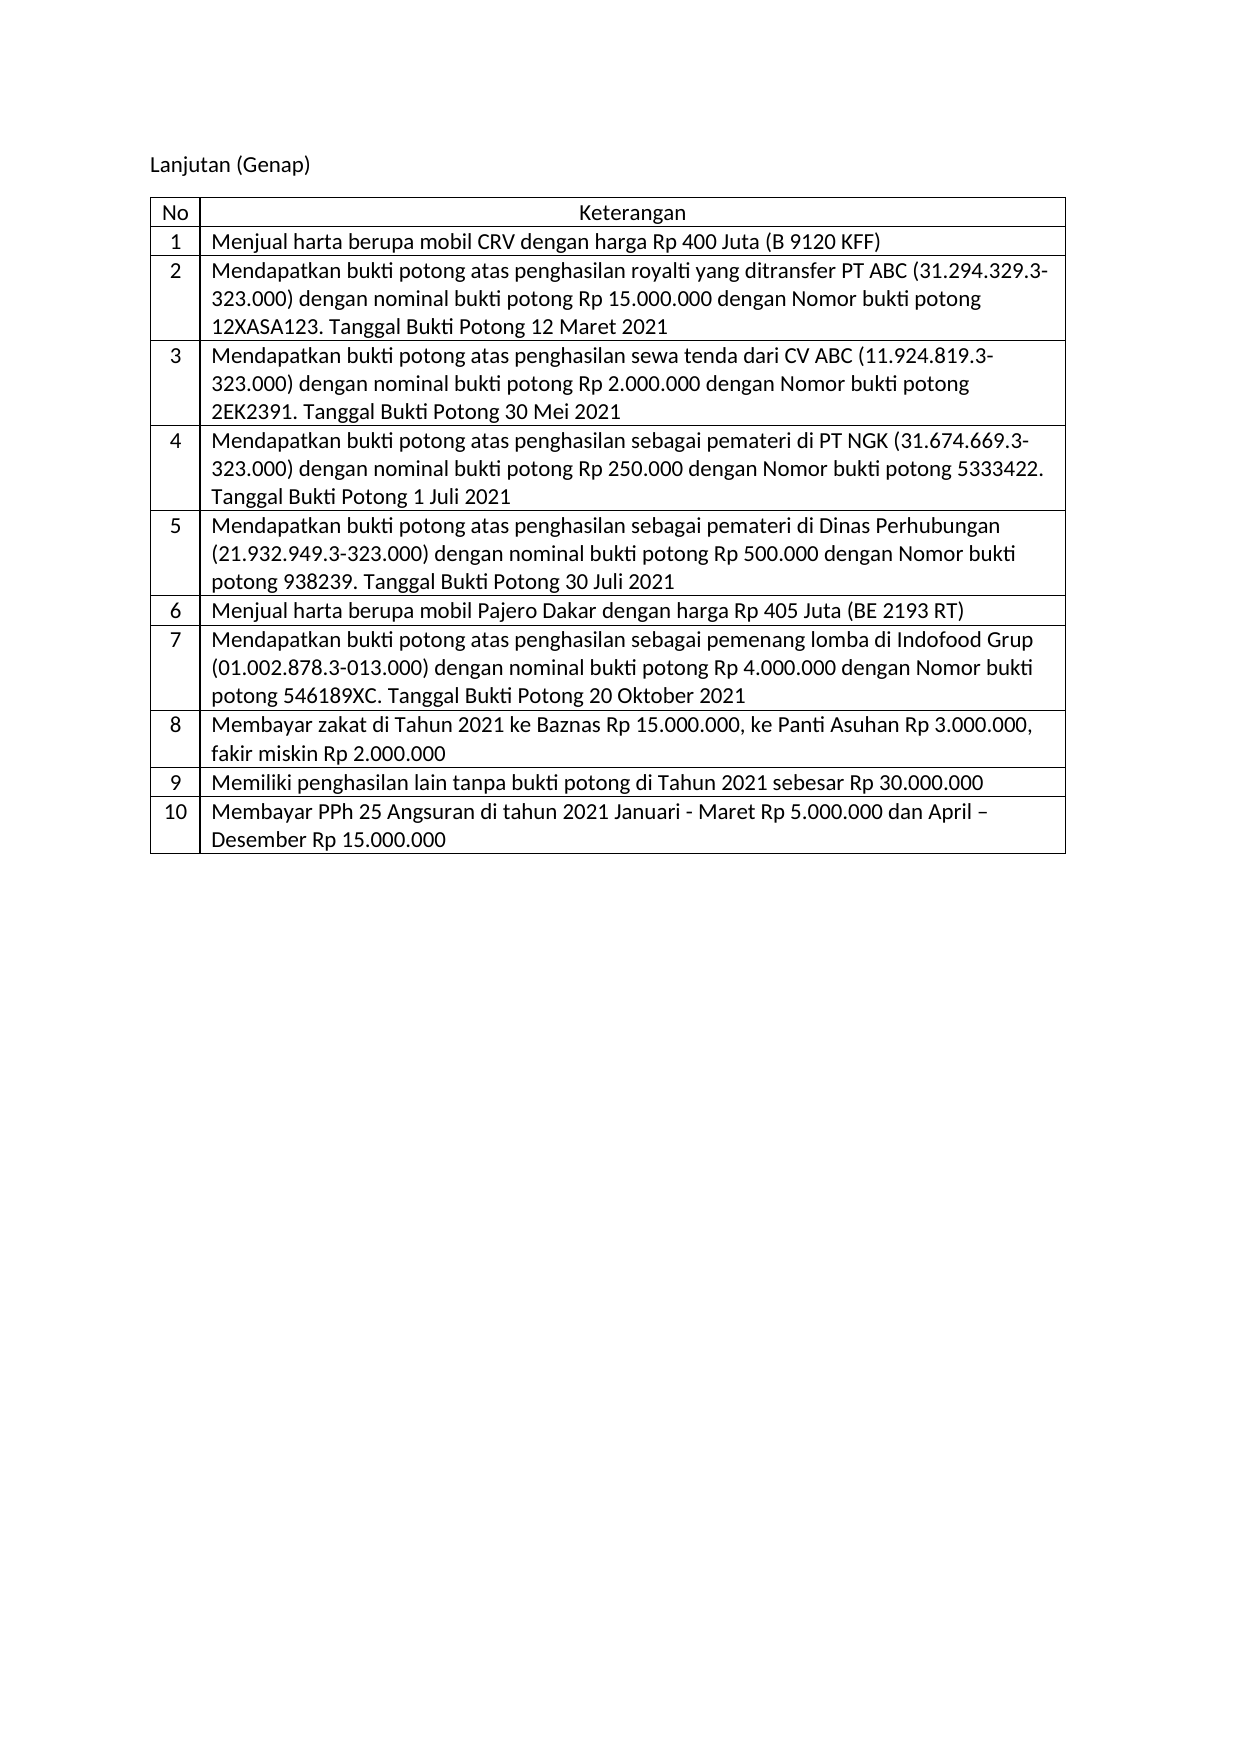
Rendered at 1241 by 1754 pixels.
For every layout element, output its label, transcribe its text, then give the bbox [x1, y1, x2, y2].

table_cell Menjual harta berupa mobil CRV dengan harga Rp 400 Juta (B 9120 KFF) [201, 227, 1065, 255]
table_cell 2 [151, 256, 199, 340]
table_cell 8 [151, 711, 199, 767]
table_cell Memiliki penghasilan lain tanpa bukti potong di Tahun 2021 sebesar Rp 30.000.000 [201, 768, 1065, 796]
table_cell Mendapatkan bukti potong atas penghasilan royalti yang ditransfer PT ABC (31.294.329.3-323.000) dengan nominal bukti potong Rp 15.000.000 dengan Nomor bukti potong 12XASA123. Tanggal Bukti Potong 12 Maret 2021 [201, 256, 1065, 340]
table_cell Mendapatkan bukti potong atas penghasilan sebagai pemenang lomba di Indofood Grup (01.002.878.3-013.000) dengan nominal bukti potong Rp 4.000.000 dengan Nomor bukti potong 546189XC. Tanggal Bukti Potong 20 Oktober 2021 [201, 626, 1065, 709]
table_cell 1 [151, 227, 199, 255]
table_header No [151, 198, 199, 226]
text Lanjutan (Genap) [150, 150, 1090, 178]
table_cell 9 [151, 768, 199, 796]
table_cell 10 [151, 797, 199, 853]
table_cell 6 [151, 596, 199, 624]
table_cell Membayar zakat di Tahun 2021 ke Baznas Rp 15.000.000, ke Panti Asuhan Rp 3.000.000, fakir miskin Rp 2.000.000 [201, 711, 1065, 767]
table_cell Mendapatkan bukti potong atas penghasilan sebagai pemateri di Dinas Perhubungan (21.932.949.3-323.000) dengan nominal bukti potong Rp 500.000 dengan Nomor bukti potong 938239. Tanggal Bukti Potong 30 Juli 2021 [201, 511, 1065, 595]
table_cell Membayar PPh 25 Angsuran di tahun 2021 Januari - Maret Rp 5.000.000 dan April – Desember Rp 15.000.000 [201, 797, 1065, 853]
table_cell Mendapatkan bukti potong atas penghasilan sewa tenda dari CV ABC (11.924.819.3-323.000) dengan nominal bukti potong Rp 2.000.000 dengan Nomor bukti potong 2EK2391. Tanggal Bukti Potong 30 Mei 2021 [201, 341, 1065, 425]
table_header Keterangan [201, 198, 1065, 226]
table_cell Mendapatkan bukti potong atas penghasilan sebagai pemateri di PT NGK (31.674.669.3-323.000) dengan nominal bukti potong Rp 250.000 dengan Nomor bukti potong 5333422. Tanggal Bukti Potong 1 Juli 2021 [201, 426, 1065, 510]
table_cell 4 [151, 426, 199, 510]
table_cell 5 [151, 511, 199, 595]
table_cell 7 [151, 626, 199, 709]
table_cell Menjual harta berupa mobil Pajero Dakar dengan harga Rp 405 Juta (BE 2193 RT) [201, 596, 1065, 624]
table_cell 3 [151, 341, 199, 425]
